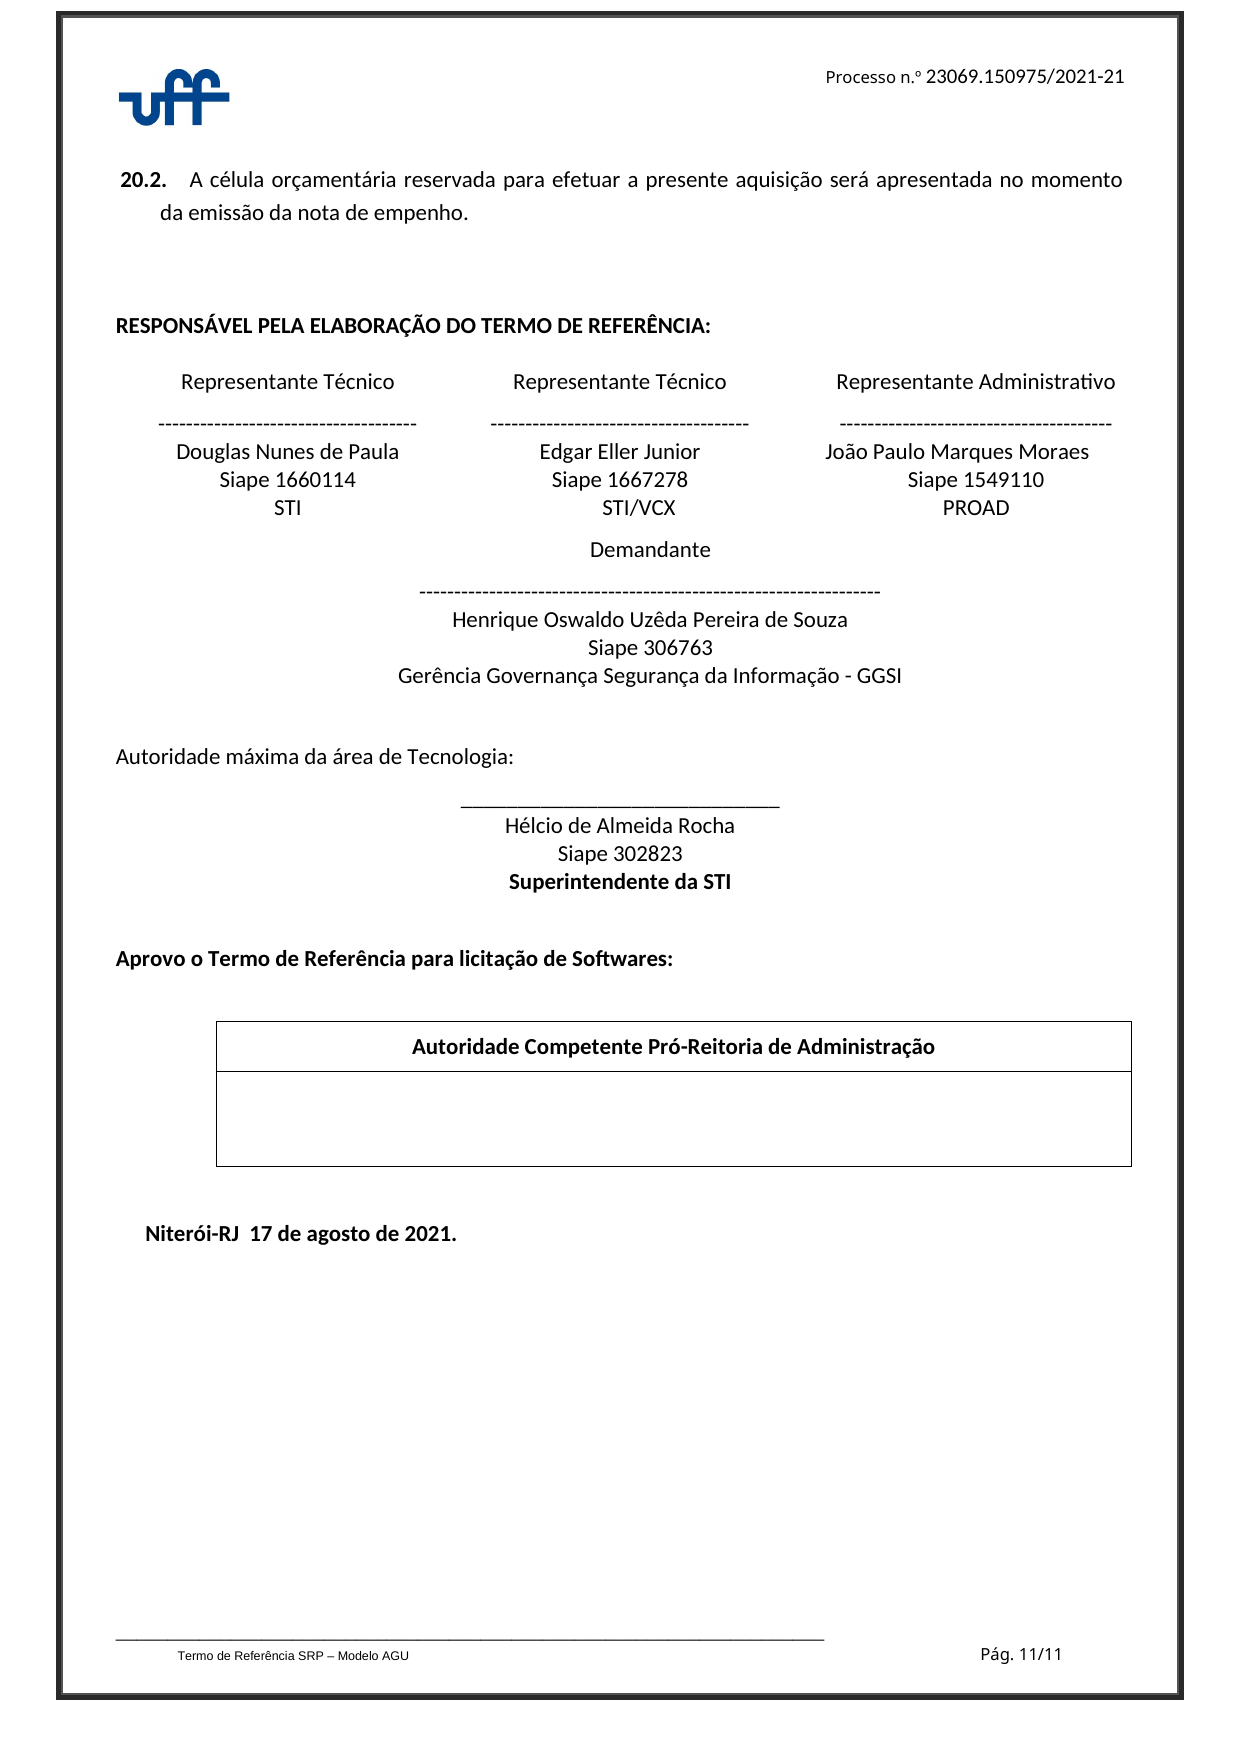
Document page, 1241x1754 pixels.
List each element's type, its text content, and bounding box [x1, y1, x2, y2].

text Autoridade máxima da área de Tecnologia: [116, 742, 1125, 770]
picture [117, 69, 230, 131]
text ____________________________ [116, 783, 1125, 811]
text RESPONSÁVEL PELA ELABORAÇÃO DO TERMO DE REFERÊNCIA: [116, 311, 1125, 339]
table_header Representante Técnico ------------------------------------- Edgar Eller Junior Siape 1667278 STI/VCX [460, 367, 780, 535]
table_header Representante Administrativo --------------------------------------- João Paulo Marques Moraes Siape 1549110 PROAD [780, 367, 1134, 535]
list A célula orçamentária reservada para efetuar a presente aquisição será apresentada no momento da emissão da nota de empenho. [115, 166, 1125, 226]
text Aprovo o Termo de Referência para licitação de Softwares: [116, 944, 1125, 972]
text Siape 302823 [116, 839, 1125, 867]
table_header Autoridade Competente Pró-Reitoria de Administração [217, 1022, 1131, 1071]
text Superintendente da STI [116, 867, 1125, 895]
text Niterói-RJ 17 de agosto de 2021. [145, 1219, 1128, 1248]
table_header Representante Técnico ------------------------------------- Douglas Nunes de Paula Siape 1660114 STI [116, 367, 460, 535]
text Hélcio de Almeida Rocha [116, 811, 1125, 839]
table_cell Demandante ------------------------------------------------------------------ Henrique Oswaldo Uzêda Pereira de Souza Siape 306763 Gerência Governança Segurança da Informação - GGSI [166, 535, 1134, 689]
table_cell [217, 1072, 1131, 1166]
